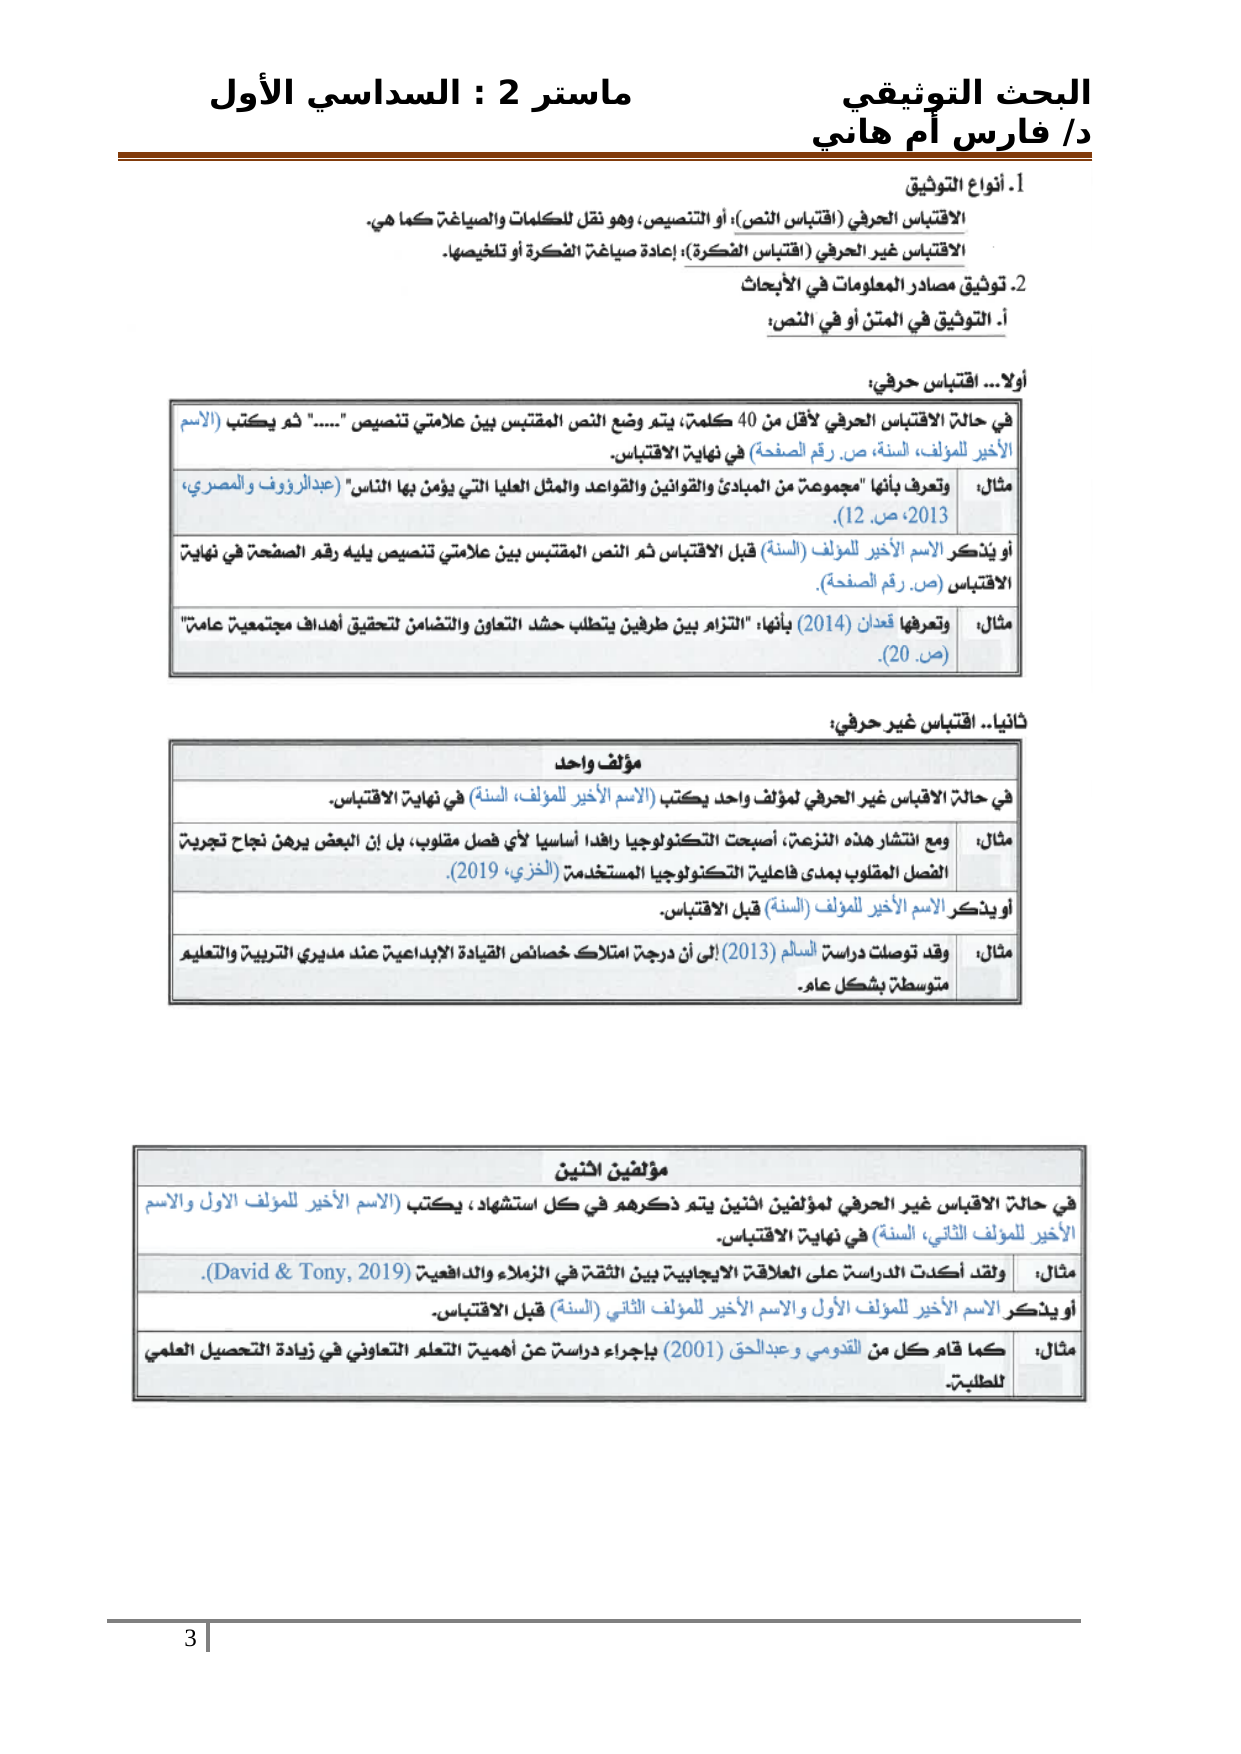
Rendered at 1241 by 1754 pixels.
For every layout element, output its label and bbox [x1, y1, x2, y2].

picture [119, 161, 1093, 1022]
picture [119, 1130, 1093, 1414]
